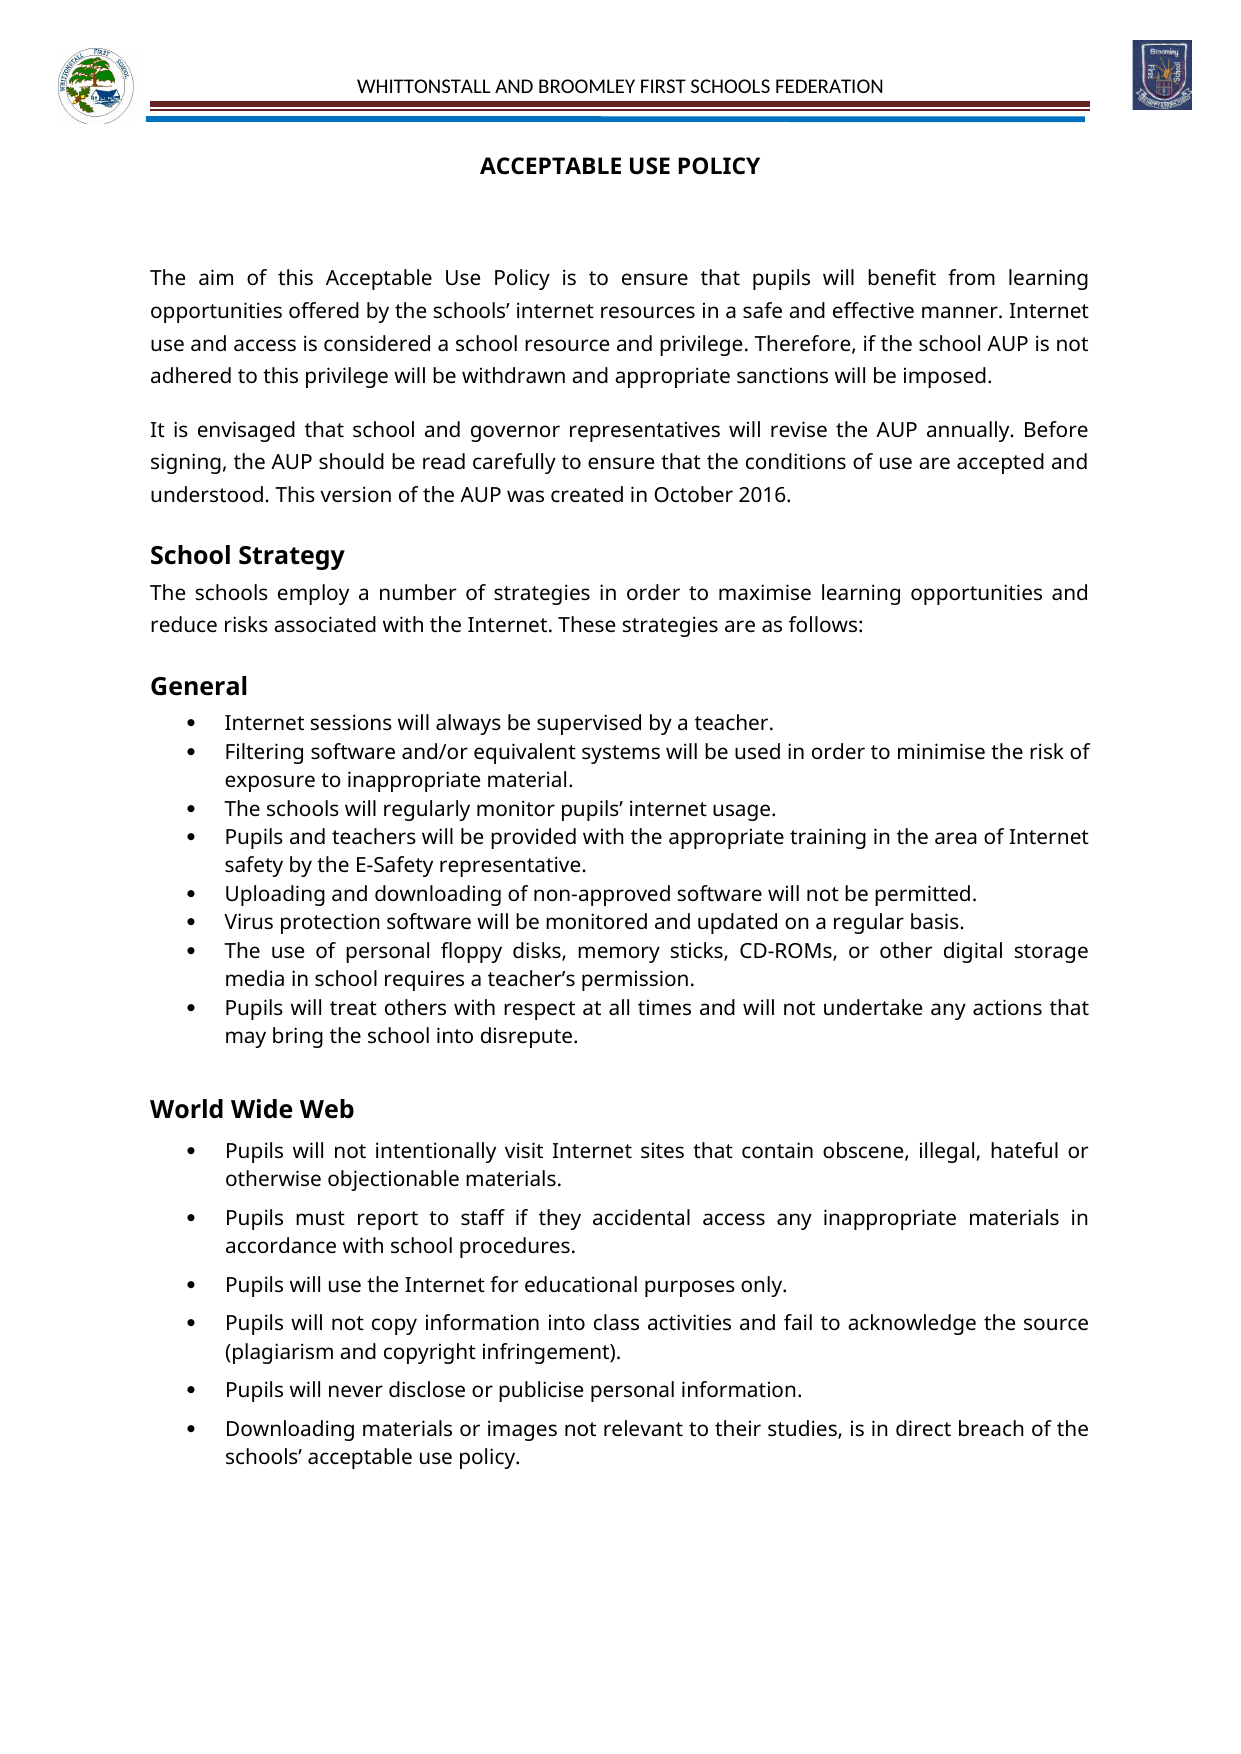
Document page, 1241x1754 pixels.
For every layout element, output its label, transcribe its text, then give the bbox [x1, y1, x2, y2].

text It is envisaged that school and governor representatives will revise the AUP annually. Before signing, the AUP should be read carefully to ensure that the conditions of use are accepted and understood. This version of the AUP was created in October 2016. [150, 415, 1090, 508]
list Filtering software and/or equivalent systems will be used in order to minimise the risk of exposure to inappropriate material. [187, 737, 1090, 794]
list The schools will regularly monitor pupils’ internet usage. [187, 794, 1090, 822]
picture [1132, 40, 1192, 110]
picture [56, 48, 138, 124]
subtitle General [150, 668, 1090, 702]
list Pupils will never disclose or publicise personal information. [187, 1375, 1090, 1404]
list Pupils will not intentionally visit Internet sites that contain obscene, illegal, hateful or otherwise objectionable materials. [187, 1136, 1090, 1193]
list Pupils and teachers will be provided with the appropriate training in the area of Internet safety by the E-Safety representative. [187, 822, 1090, 879]
subtitle World Wide Web [150, 1058, 1090, 1126]
list Pupils will treat others with respect at all times and will not undertake any actions that may bring the school into disrepute. [187, 993, 1090, 1050]
list Downloading materials or images not relevant to their studies, is in direct breach of the schools’ acceptable use policy. [187, 1414, 1090, 1471]
list The use of personal floppy disks, memory sticks, CD-ROMs, or other digital storage media in school requires a teacher’s permission. [187, 936, 1090, 993]
list Pupils will not copy information into class activities and fail to acknowledge the source (plagiarism and copyright infringement). [187, 1308, 1090, 1365]
list Pupils must report to staff if they accidental access any inappropriate materials in accordance with school procedures. [187, 1203, 1090, 1260]
text ACCEPTABLE USE POLICY [150, 150, 1090, 181]
list Pupils will use the Internet for educational purposes only. [187, 1270, 1090, 1298]
list Uploading and downloading of non-approved software will not be permitted. [187, 879, 1090, 907]
list Internet sessions will always be supervised by a teacher. [187, 708, 1090, 737]
subtitle School Strategy [150, 538, 1090, 572]
list Virus protection software will be monitored and updated on a regular basis. [187, 907, 1090, 936]
text The schools employ a number of strategies in order to maximise learning opportunities and reduce risks associated with the Internet. These strategies are as follows: [150, 578, 1090, 639]
text The aim of this Acceptable Use Policy is to ensure that pupils will benefit from learning opportunities offered by the schools’ internet resources in a safe and effective manner. Internet use and access is considered a school resource and privilege. Therefore, if the school AUP is not adhered to this privilege will be withdrawn and appropriate sanctions will be imposed. [150, 263, 1090, 390]
